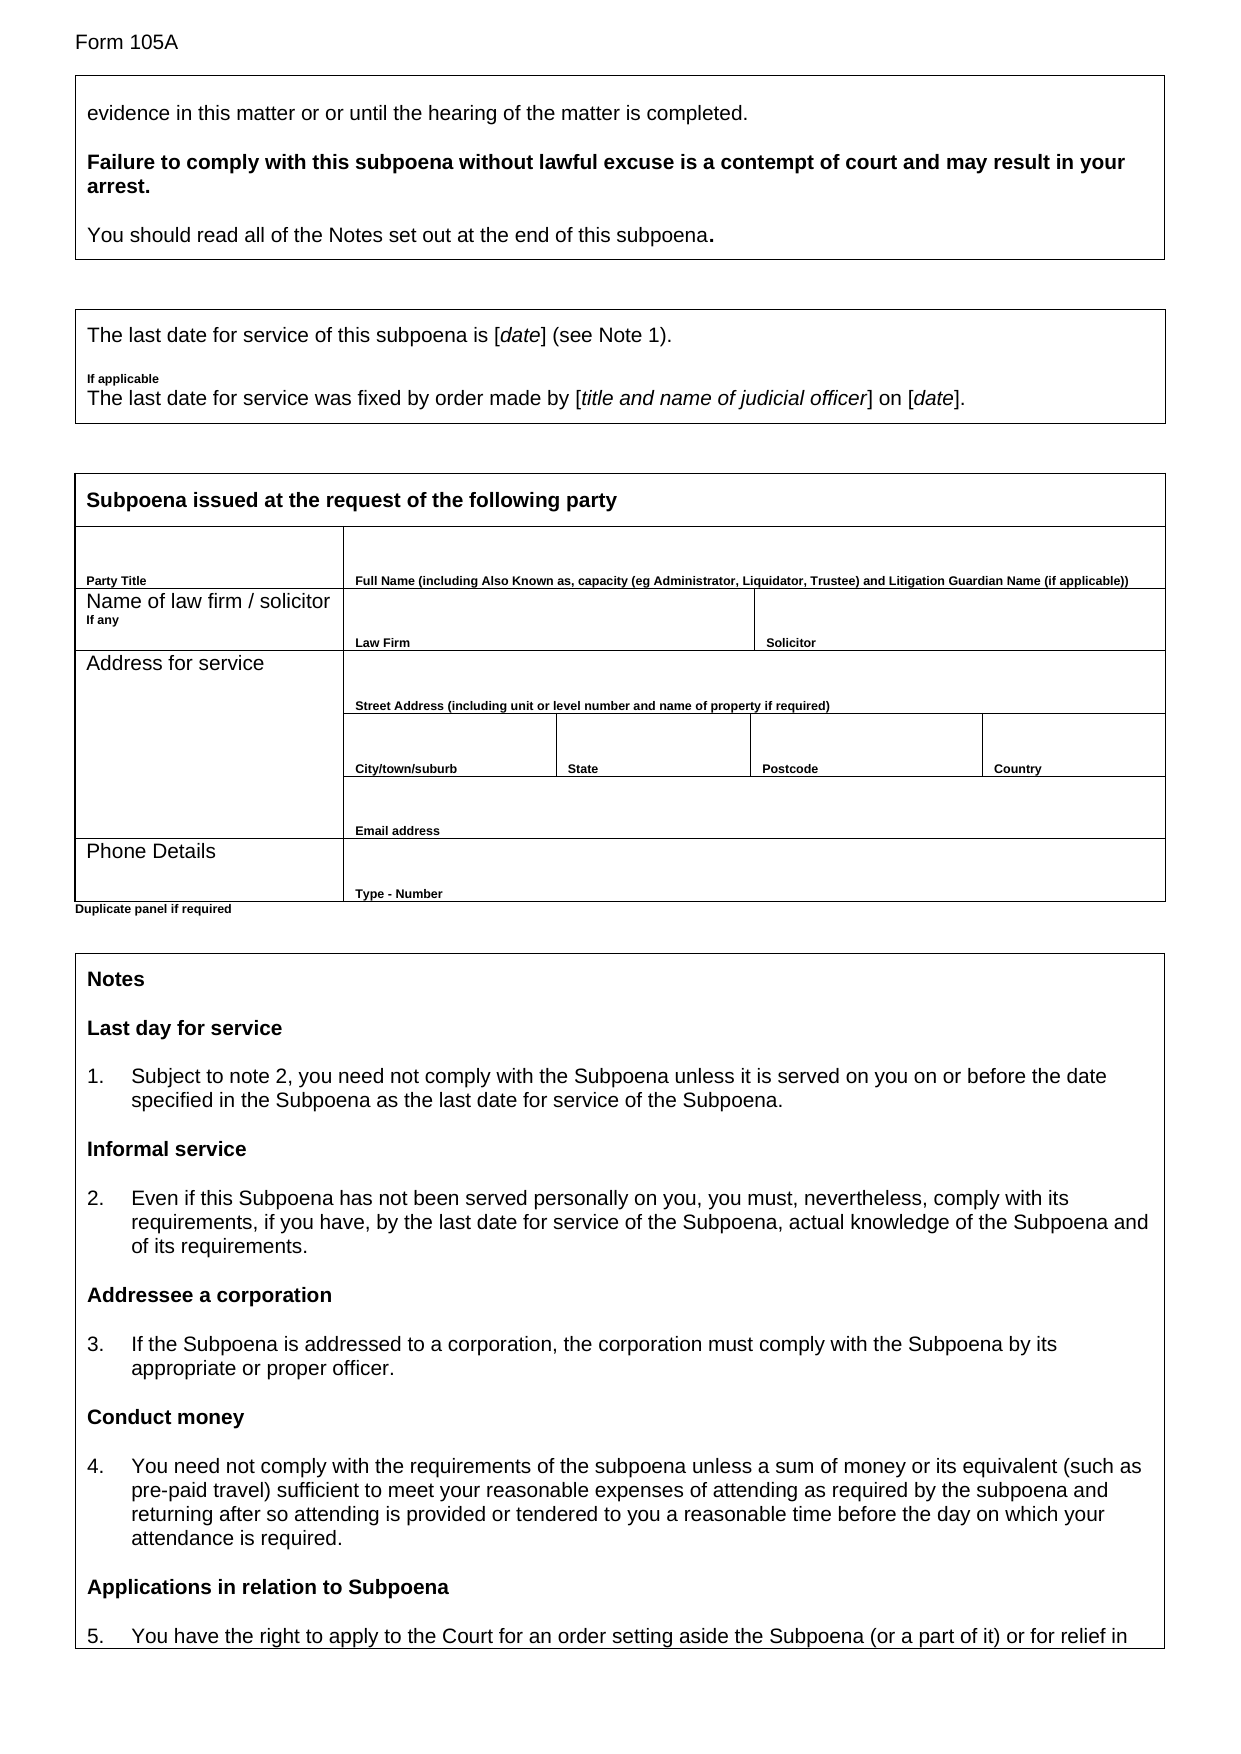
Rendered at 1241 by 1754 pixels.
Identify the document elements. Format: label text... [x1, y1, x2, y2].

table_cell [344, 714, 556, 760]
table_cell [557, 714, 750, 760]
table_cell Street Address (including unit or level number and name of property if required) [344, 698, 1165, 713]
table_header Subpoena issued at the request of the following party [76, 474, 1165, 526]
table_cell [344, 651, 1165, 697]
table_header The last date for service of this subpoena is [date] (see Note 1). If applicable The last date for service was fixed by order made by [title and name of judicial officer] on [date]. [76, 310, 1165, 423]
table_cell City/town/suburb [344, 760, 556, 776]
table_cell [755, 589, 1165, 635]
table_cell Solicitor [755, 635, 1165, 650]
table_cell State [557, 760, 750, 776]
text Duplicate panel if required [75, 902, 1165, 916]
table_cell Address for service [76, 651, 343, 838]
table_cell Party Title [76, 573, 343, 587]
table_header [76, 76, 1164, 259]
table_cell [983, 714, 1165, 760]
table_cell Country [983, 760, 1165, 776]
table_cell Name of law firm / solicitor If any [76, 589, 343, 650]
table_cell [344, 777, 1165, 823]
table_cell [751, 714, 982, 760]
table_cell [344, 839, 1165, 886]
table_cell [344, 527, 1165, 573]
table_cell Type - Number [344, 886, 1165, 901]
table_cell Phone Details [76, 839, 343, 901]
table_cell Law Firm [344, 635, 754, 650]
table_cell Full Name (including Also Known as, capacity (eg Administrator, Liquidator, Trustee) and Litigation Guardian Name (if applicable)) [344, 573, 1165, 587]
table_cell [76, 527, 343, 573]
table_cell Email address [344, 823, 1165, 838]
table_cell [344, 589, 754, 635]
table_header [76, 954, 1164, 1648]
table_cell Postcode [751, 760, 982, 776]
